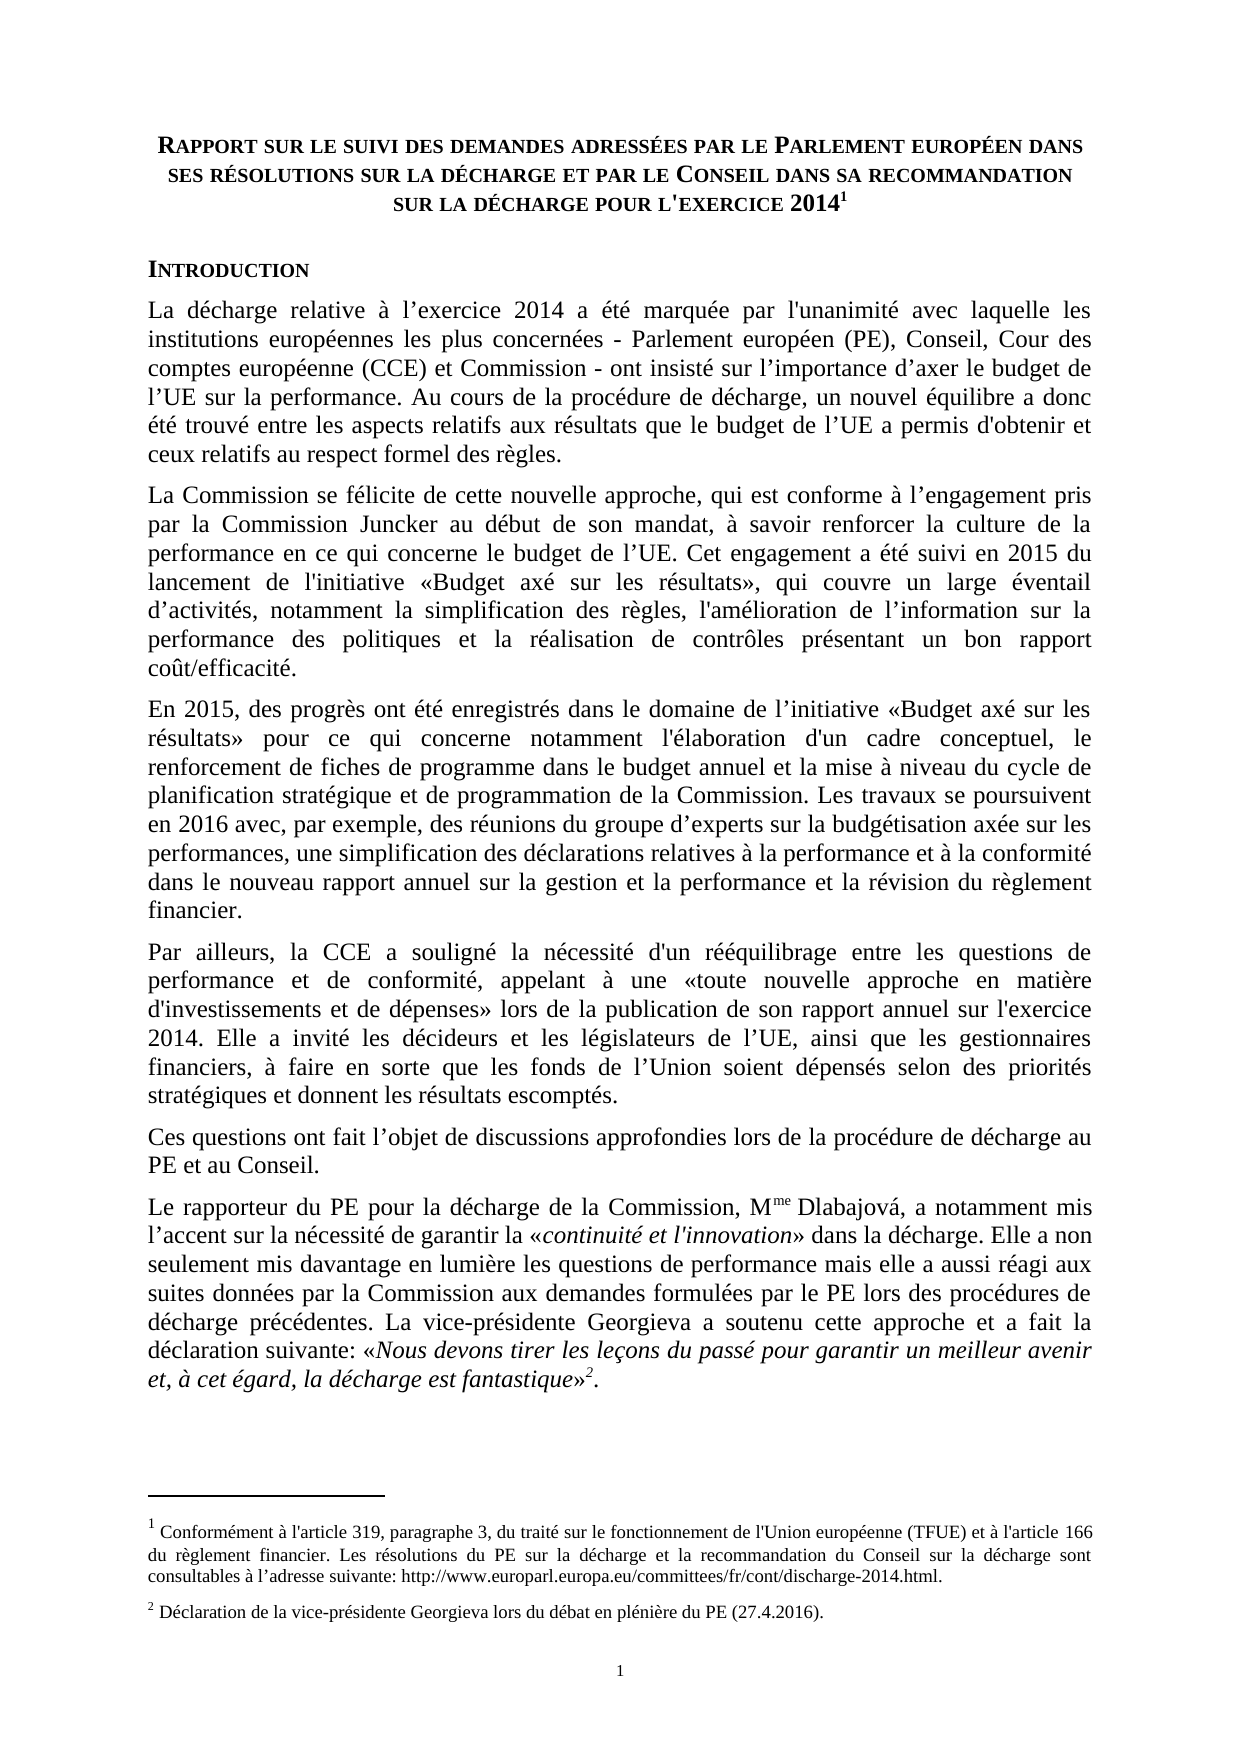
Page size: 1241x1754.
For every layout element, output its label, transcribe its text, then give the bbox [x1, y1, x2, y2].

text La décharge relative à l’exercice 2014 a été marquée par l'unanimité avec laquelle les institutions européennes les plus concernées - Parlement européen (PE), Conseil, Cour des comptes européenne (CCE) et Commission - ont insisté sur l’importance d’axer le budget de l’UE sur la performance. Au cours de la procédure de décharge, un nouvel équilibre a donc été trouvé entre les aspects relatifs aux résultats que le budget de l’UE a permis d'obtenir et ceux relatifs au respect formel des règles. [148, 296, 1093, 468]
text La Commission se félicite de cette nouvelle approche, qui est conforme à l’engagement pris par la Commission Juncker au début de son mandat, à savoir renforcer la culture de la performance en ce qui concerne le budget de l’UE. Cet engagement a été suivi en 2015 du lancement de l'initiative «Budget axé sur les résultats», qui couvre un large éventail d’activités, notamment la simplification des règles, l'amélioration de l’information sur la performance des politiques et la réalisation de contrôles présentant un bon rapport coût/efficacité. [148, 481, 1093, 682]
subtitle Introduction [148, 254, 1093, 283]
text En 2015, des progrès ont été enregistrés dans le domaine de l’initiative «Budget axé sur les résultats» pour ce qui concerne notamment l'élaboration d'un cadre conceptuel, le renforcement de fiches de programme dans le budget annuel et la mise à niveau du cycle de planification stratégique et de programmation de la Commission. Les travaux se poursuivent en 2016 avec, par exemple, des réunions du groupe d’experts sur la budgétisation axée sur les performances, une simplification des déclarations relatives à la performance et à la conformité dans le nouveau rapport annuel sur la gestion et la performance et la révision du règlement financier. [148, 694, 1093, 924]
text Le rapporteur du PE pour la décharge de la Commission, Mme Dlabajová, a notamment mis l’accent sur la nécessité de garantir la «continuité et l'innovation» dans la décharge. Elle a non seulement mis davantage en lumière les questions de performance mais elle a aussi réagi aux suites données par la Commission aux demandes formulées par le PE lors des procédures de décharge précédentes. La vice-présidente Georgieva a soutenu cette approche et a fait la déclaration suivante: «Nous devons tirer les leçons du passé pour garantir un meilleur avenir et, à cet égard, la décharge est fantastique». [148, 1192, 1093, 1393]
text Par ailleurs, la CCE a souligné la nécessité d'un rééquilibrage entre les questions de performance et de conformité, appelant à une «toute nouvelle approche en matière d'investissements et de dépenses» lors de la publication de son rapport annuel sur l'exercice 2014. Elle a invité les décideurs et les législateurs de l’UE, ainsi que les gestionnaires financiers, à faire en sorte que les fonds de l’Union soient dépensés selon des priorités stratégiques et donnent les résultats escomptés. [148, 937, 1093, 1109]
text Rapport sur le suivi des demandes adressées par le Parlement européen dans ses résolutions sur la décharge et par le Conseil dans sa recommandation sur la décharge pour l'exercice 2014 [148, 131, 1093, 217]
text Ces questions ont fait l’objet de discussions approfondies lors de la procédure de décharge au PE et au Conseil. [148, 1122, 1093, 1179]
